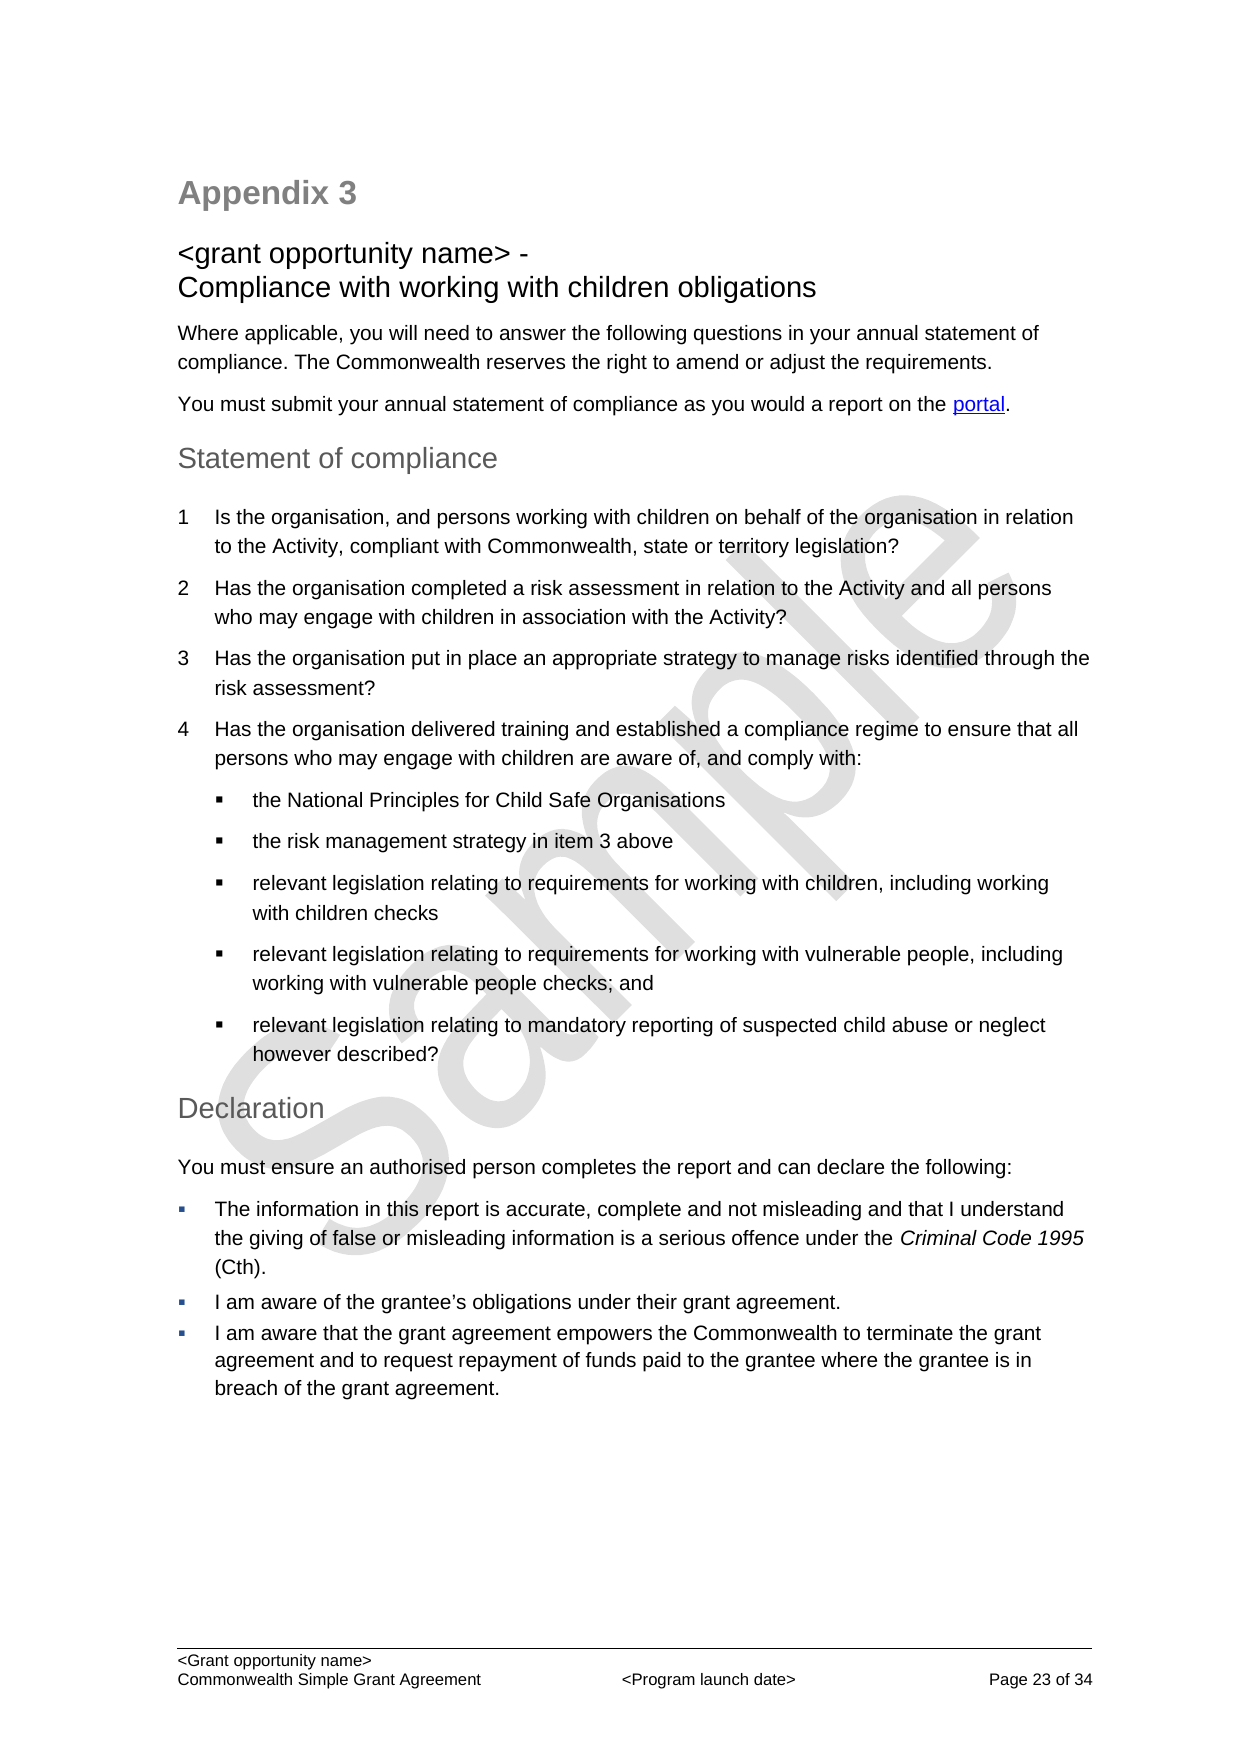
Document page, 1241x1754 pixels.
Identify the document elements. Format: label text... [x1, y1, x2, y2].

text Where applicable, you will need to answer the following questions in your annual statement of compliance. The Commonwealth reserves the right to amend or adjust the requirements. [177, 316, 1092, 374]
subtitle Declaration [177, 1091, 1092, 1124]
subtitle Appendix 3 [177, 173, 1092, 211]
list the risk management strategy in item 3 above [214, 824, 1092, 853]
list I am aware that the grant agreement empowers the Commonwealth to terminate the grant agreement and to request repayment of funds paid to the grantee where the grantee is in breach of the grant agreement. [177, 1320, 1092, 1399]
list relevant legislation relating to requirements for working with children, including working with children checks [214, 866, 1092, 924]
text You must ensure an authorised person completes the report and can declare the following: [177, 1149, 1092, 1179]
list I am aware of the grantee’s obligations under their grant agreement. [177, 1285, 1092, 1314]
list Has the organisation delivered training and established a compliance regime to ensure that all persons who may engage with children are aware of, and comply with: [177, 712, 1092, 770]
list relevant legislation relating to requirements for working with vulnerable people, including working with vulnerable people checks; and [214, 937, 1092, 995]
list the National Principles for Child Safe Organisations [214, 783, 1092, 812]
subtitle <grant opportunity name> - Compliance with working with children obligations [177, 236, 1092, 303]
subtitle Statement of compliance [177, 441, 1092, 474]
text You must submit your annual statement of compliance as you would a report on the portal. [177, 387, 1092, 416]
list Has the organisation completed a risk assessment in relation to the Activity and all persons who may engage with children in association with the Activity? [177, 570, 1092, 628]
list Is the organisation, and persons working with children on behalf of the organisation in relation to the Activity, compliant with Commonwealth, state or territory legislation? [177, 499, 1092, 558]
list relevant legislation relating to mandatory reporting of suspected child abuse or neglect however described? [214, 1008, 1092, 1066]
list Has the organisation put in place an appropriate strategy to manage risks identified through the risk assessment? [177, 641, 1092, 699]
list The information in this report is accurate, complete and not misleading and that I understand the giving of false or misleading information is a serious offence under the Criminal Code 1995 (Cth). [177, 1191, 1092, 1279]
